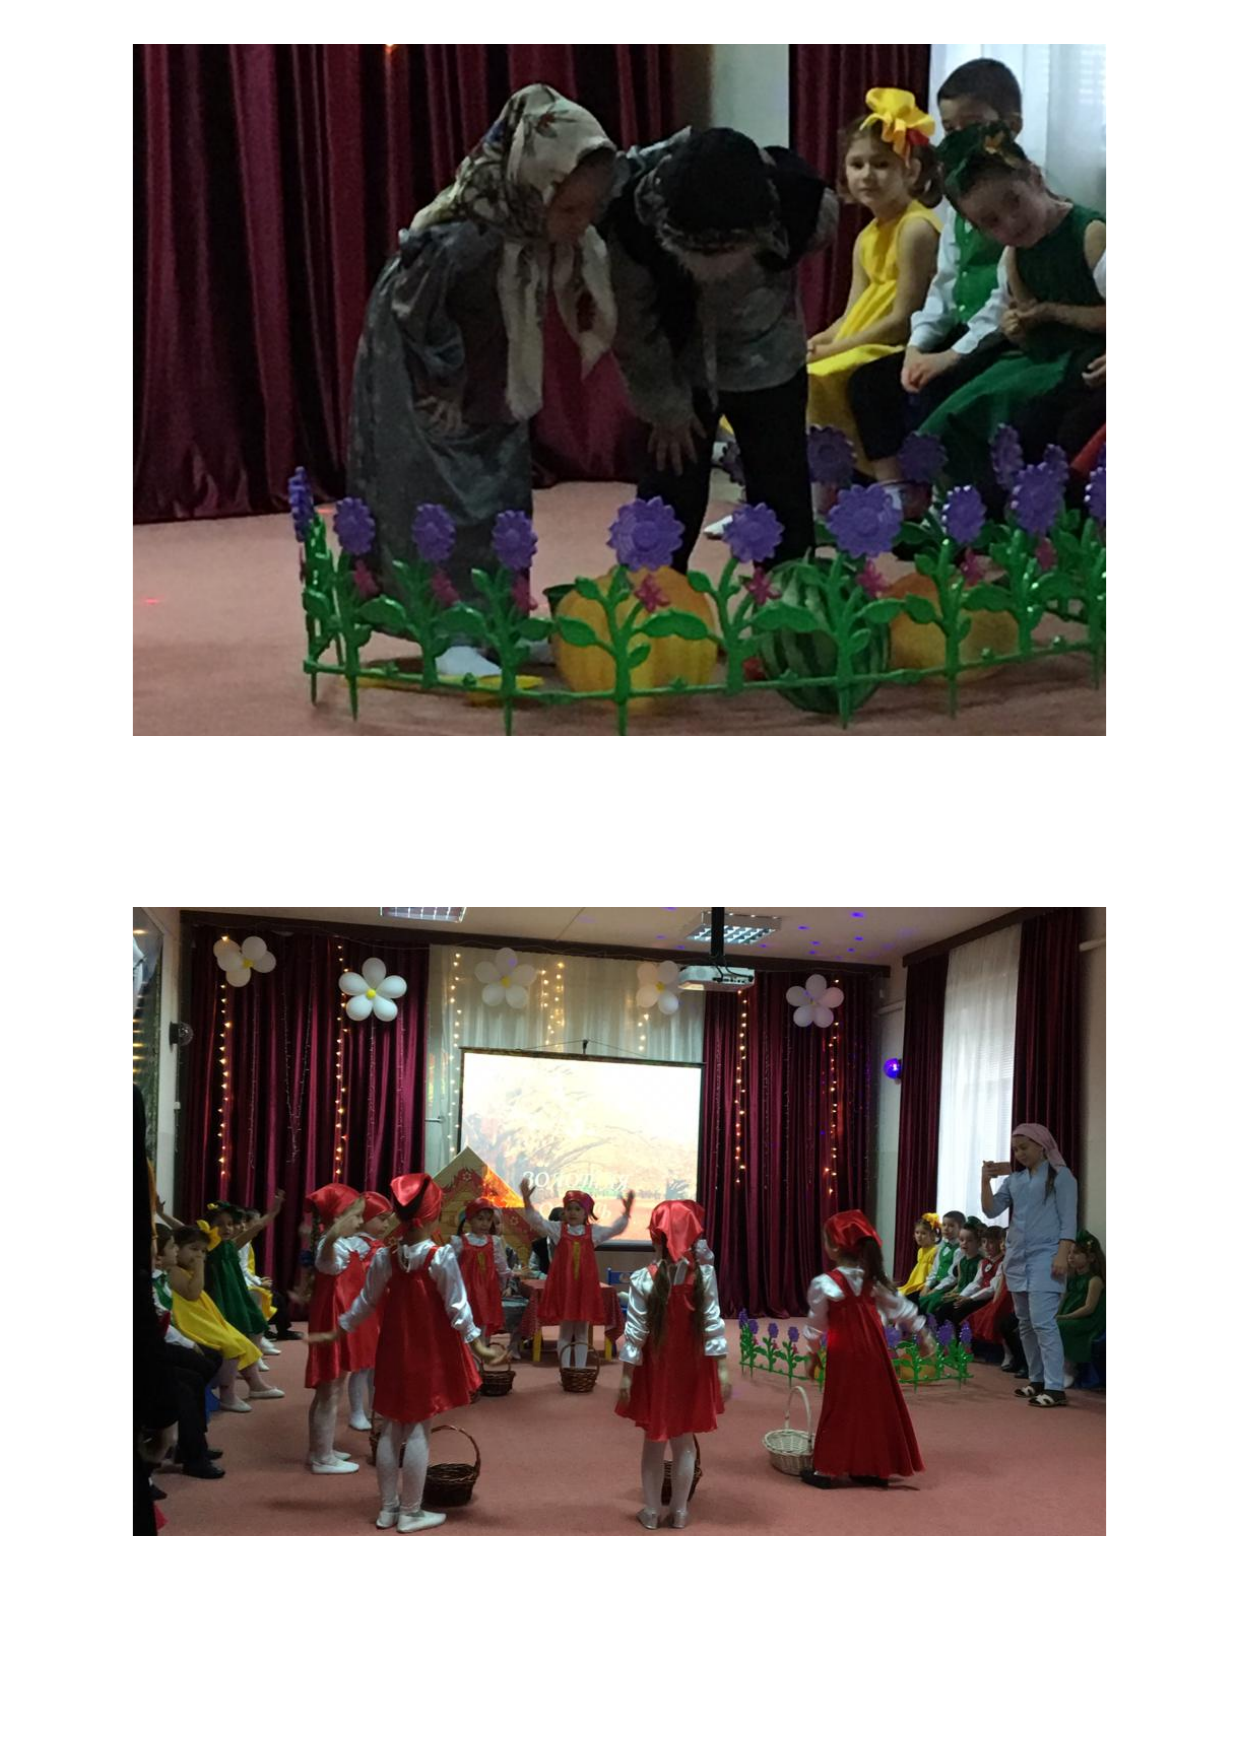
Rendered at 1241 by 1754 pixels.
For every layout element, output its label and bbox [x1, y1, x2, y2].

picture [132, 907, 1107, 1536]
picture [132, 44, 1107, 736]
